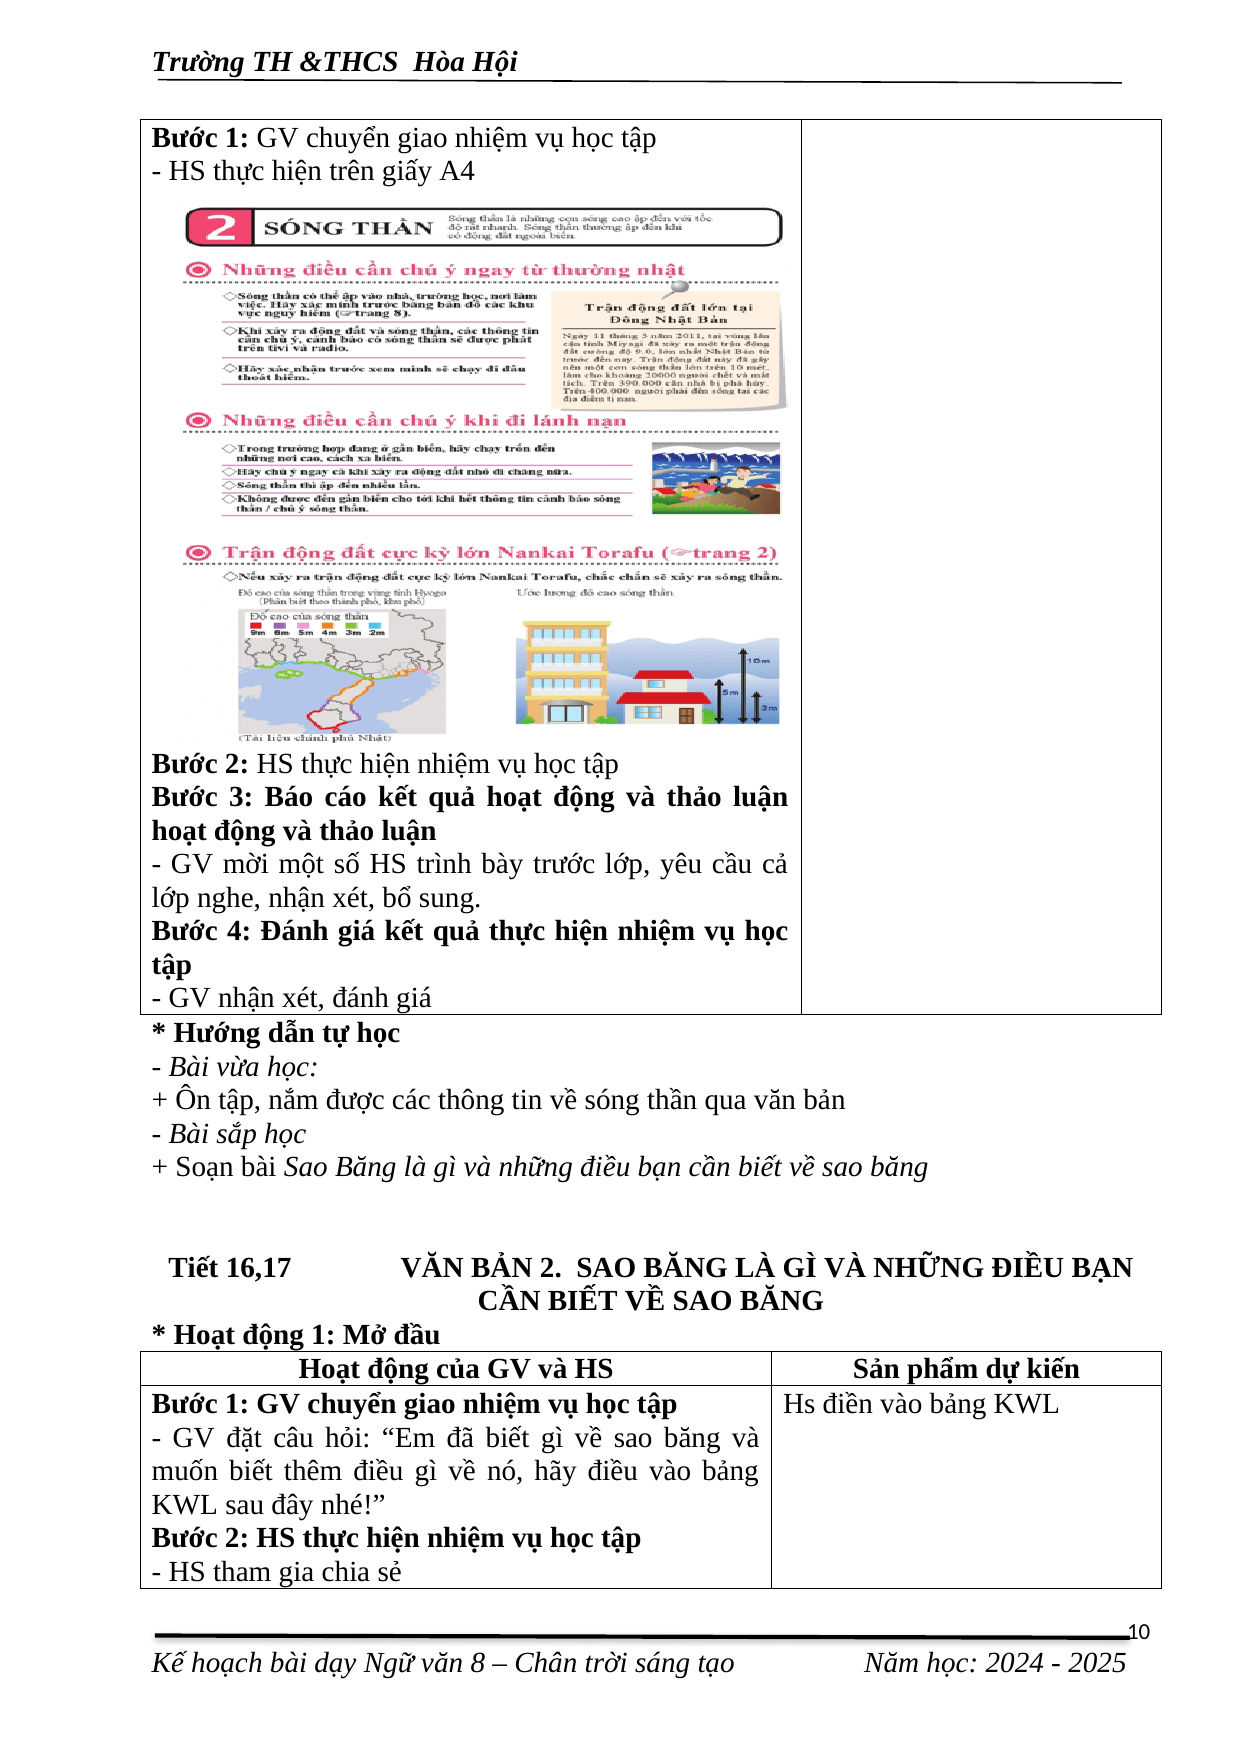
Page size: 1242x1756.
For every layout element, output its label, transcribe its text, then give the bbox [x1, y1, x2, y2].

text - Bài vừa học: [151, 1049, 1150, 1082]
text + Soạn bài Sao Băng là gì và những điều bạn cần biết về sao băng [151, 1149, 1150, 1183]
table_header Sản phẩm dự kiến [772, 1352, 1161, 1385]
picture [175, 202, 800, 746]
text - Bài sắp học [151, 1116, 1150, 1149]
text Tiết 16,17 VĂN BẢN 2. SAO BĂNG LÀ GÌ VÀ NHỮNG ĐIỀU BẠN CẦN BIẾT VỀ SAO BĂNG [151, 1250, 1150, 1317]
table_header Hoạt động của GV và HS [141, 1352, 771, 1385]
text + Ôn tập, nắm được các thông tin về sóng thần qua văn bản [151, 1082, 1150, 1116]
text * Hướng dẫn tự học [151, 1015, 1150, 1049]
table_cell [802, 120, 1161, 1014]
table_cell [772, 1386, 1161, 1587]
text * Hoạt động 1: Mở đầu [151, 1317, 1150, 1351]
table_cell Bước 1: GV chuyển giao nhiệm vụ học tập - HS thực hiện trên giấy A4 Bước 2: HS thực hiện nhiệm vụ học tập Bước 3: Báo cáo kết quả hoạt động và thảo luận hoạt động và thảo luận - GV mời một số HS trình bày trước lớp, yêu cầu cả lớp nghe, nhận xét, bổ sung. Bước 4: Đánh giá kết quả thực hiện nhiệm vụ học tập - GV nhận xét, đánh giá [141, 120, 801, 1014]
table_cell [141, 1386, 771, 1587]
